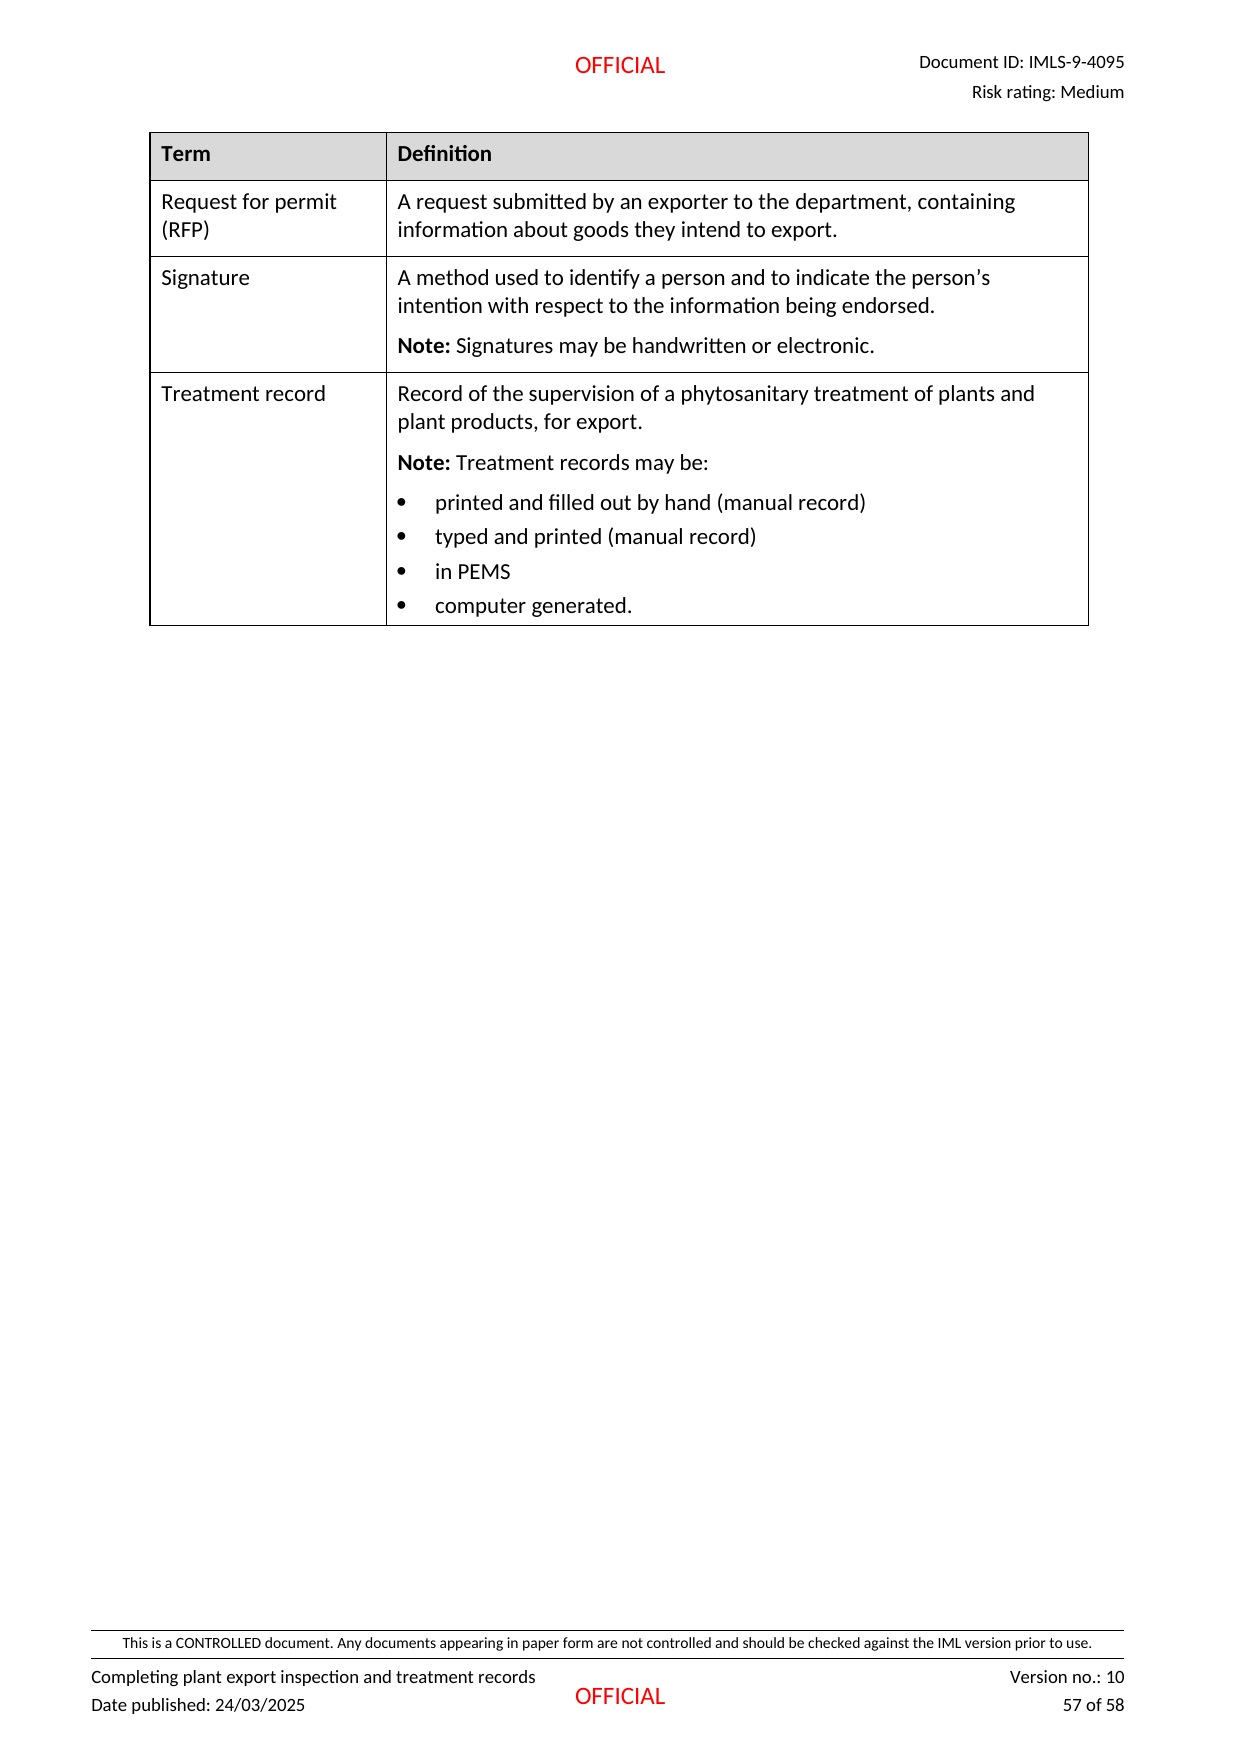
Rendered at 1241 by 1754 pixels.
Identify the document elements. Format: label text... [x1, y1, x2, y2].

table_cell Record of the supervision of a phytosanitary treatment of plants and plant products, for export. Note: Treatment records may be: printed and filled out by hand (manual record) typed and printed (manual record) in PEMS computer generated. [387, 373, 1088, 625]
table_cell Signature [151, 257, 386, 372]
table_cell Treatment record [151, 373, 386, 625]
table_cell A method used to identify a person and to indicate the person’s intention with respect to the information being endorsed. Note: Signatures may be handwritten or electronic. [387, 257, 1088, 372]
table_cell A request submitted by an exporter to the department, containing information about goods they intend to export. [387, 181, 1088, 256]
table_header Definition [387, 133, 1088, 180]
table_header Term [151, 133, 386, 180]
table_cell Request for permit (RFP) [151, 181, 386, 256]
